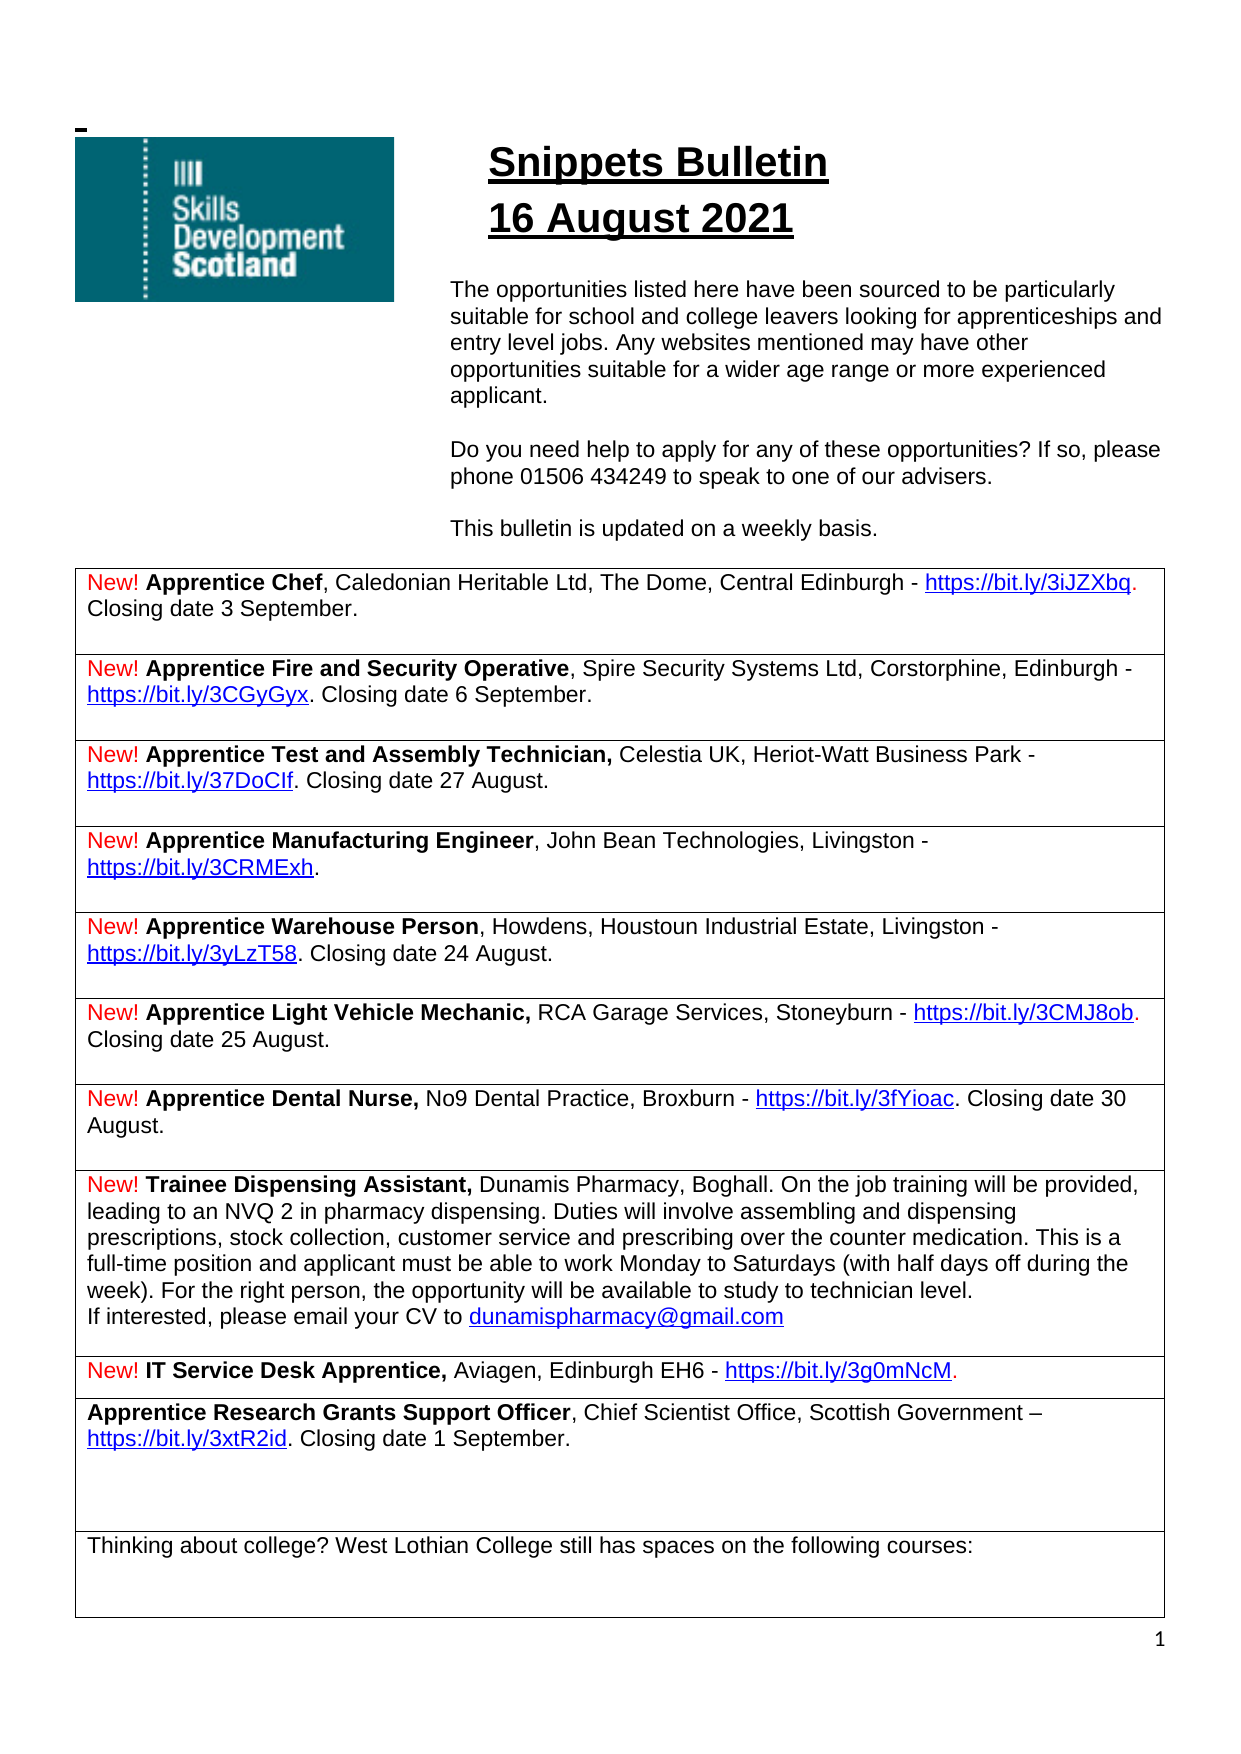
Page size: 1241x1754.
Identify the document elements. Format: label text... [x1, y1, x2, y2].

table_cell Apprentice Research Grants Support Officer, Chief Scientist Office, Scottish Government – https://bit.ly/3xtR2id. Closing date 1 September. [76, 1399, 1164, 1531]
table_cell New! Apprentice Test and Assembly Technician, Celestia UK, Heriot-Watt Business Park - https://bit.ly/37DoCIf. Closing date 27 August. [76, 741, 1164, 826]
table_cell New! IT Service Desk Apprentice, Aviagen, Edinburgh EH6 - https://bit.ly/3g0mNcM. [76, 1357, 1164, 1398]
text This bulletin is updated on a weekly basis. [450, 515, 1165, 542]
table_cell New! Apprentice Fire and Security Operative, Spire Security Systems Ltd, Corstorphine, Edinburgh - https://bit.ly/3CGyGyx. Closing date 6 September. [76, 655, 1164, 740]
table_cell New! Apprentice Warehouse Person, Howdens, Houstoun Industrial Estate, Livingston - https://bit.ly/3yLzT58. Closing date 24 August. [76, 913, 1164, 998]
text Snippets Bulletin [395, 138, 1165, 186]
text The opportunities listed here have been sourced to be particularly suitable for school and college leavers looking for apprenticeships and entry level jobs. Any websites mentioned may have other opportunities suitable for a wider age range or more experienced applicant. [450, 276, 1165, 408]
table_cell New! Trainee Dispensing Assistant, Dunamis Pharmacy, Boghall. On the job training will be provided, leading to an NVQ 2 in pharmacy dispensing. Duties will involve assembling and dispensing prescriptions, stock collection, customer service and prescribing over the counter medication. This is a full-time position and applicant must be able to work Monday to Saturdays (with half days off during the week). For the right person, the opportunity will be available to study to technician level. If interested, please email your CV to dunamispharmacy@gmail.com [76, 1171, 1164, 1356]
table_cell New! Apprentice Manufacturing Engineer, John Bean Technologies, Livingston - https://bit.ly/3CRMExh. [76, 827, 1164, 912]
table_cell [76, 1532, 1164, 1617]
table_cell New! Apprentice Dental Nurse, No9 Dental Practice, Broxburn - https://bit.ly/3fYioac. Closing date 30 August. [76, 1085, 1164, 1170]
table_cell New! Apprentice Light Vehicle Mechanic, RCA Garage Services, Stoneyburn - https://bit.ly/3CMJ8ob. Closing date 25 August. [76, 999, 1164, 1084]
table_header New! Apprentice Chef, Caledonian Heritable Ltd, The Dome, Central Edinburgh - https://bit.ly/3iJZXbq. Closing date 3 September. [76, 569, 1164, 654]
text 16 August 2021 [395, 193, 1165, 241]
picture [75, 137, 395, 302]
text Do you need help to apply for any of these opportunities? If so, please phone 01506 434249 to speak to one of our advisers. [450, 436, 1165, 489]
